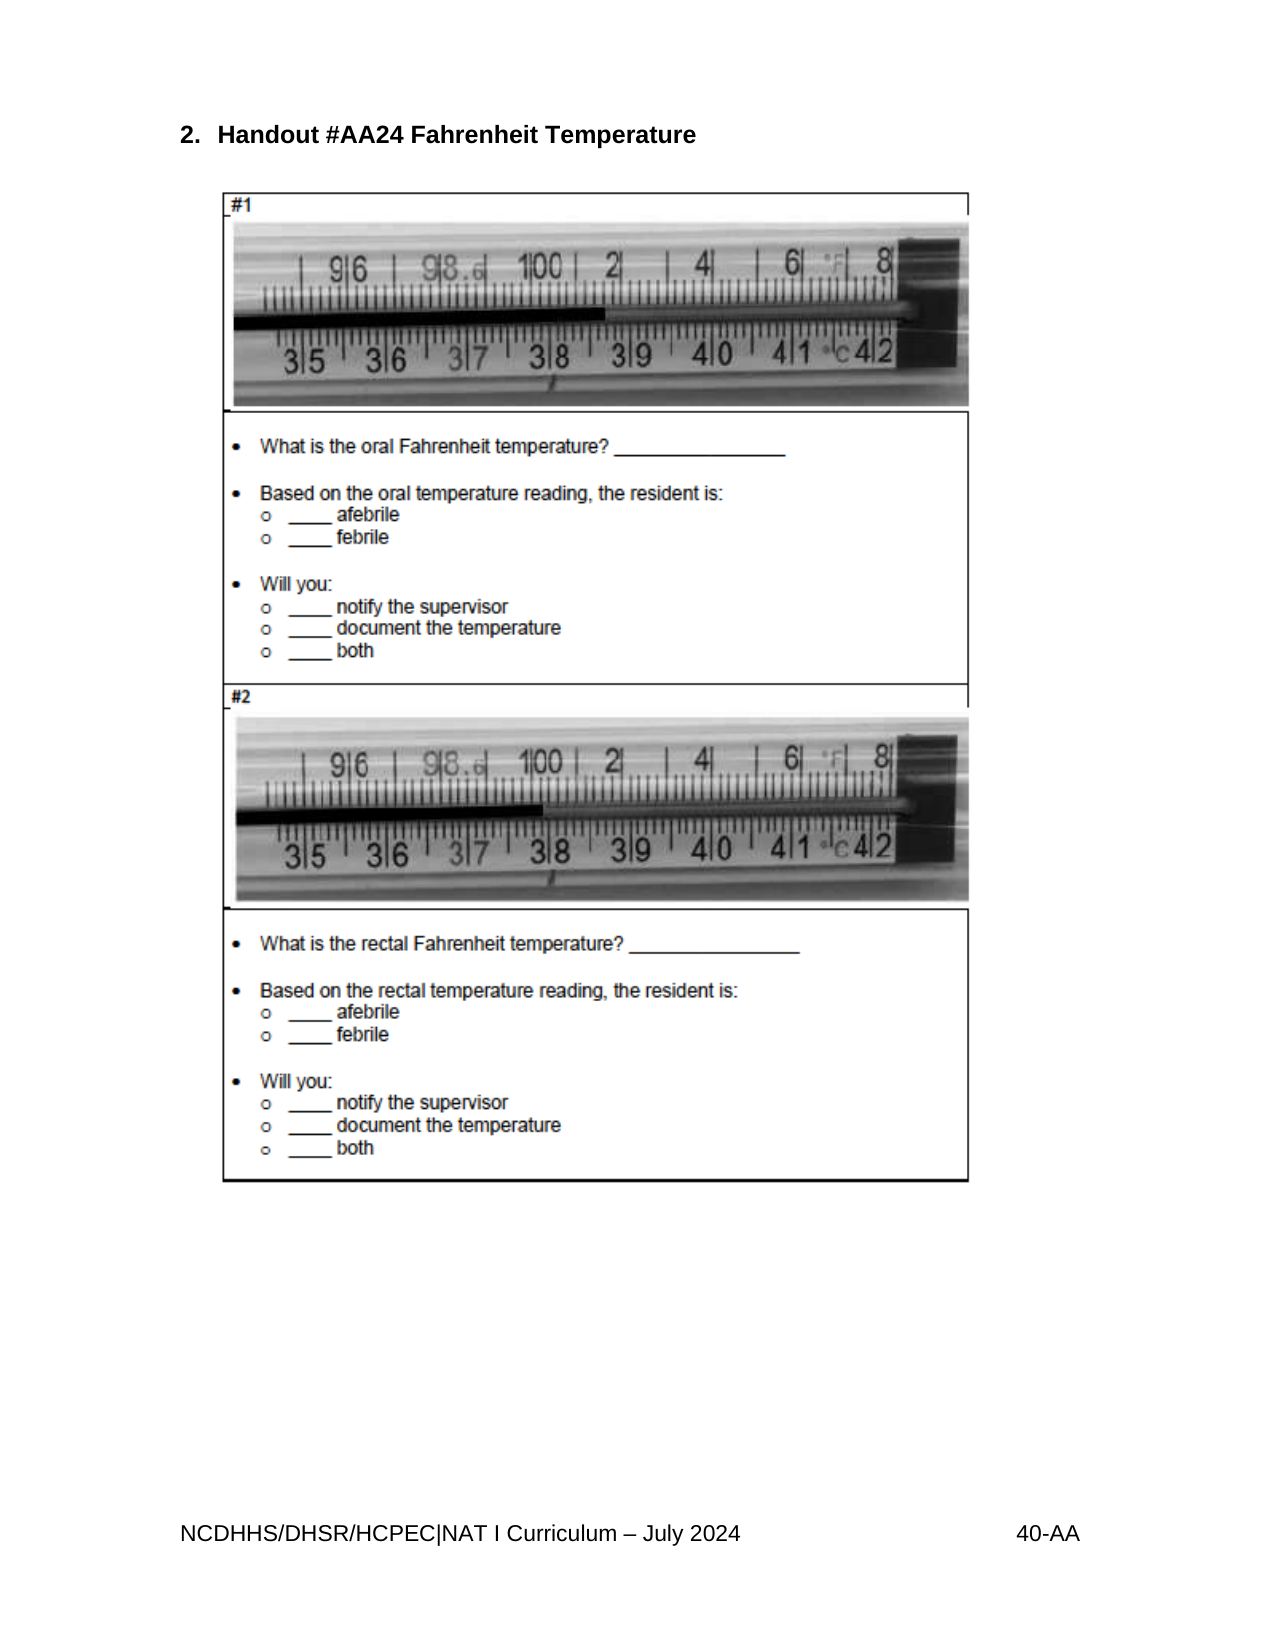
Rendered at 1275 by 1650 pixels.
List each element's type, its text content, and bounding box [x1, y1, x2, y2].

list Handout #AA24 Fahrenheit Temperature [180, 120, 1125, 149]
